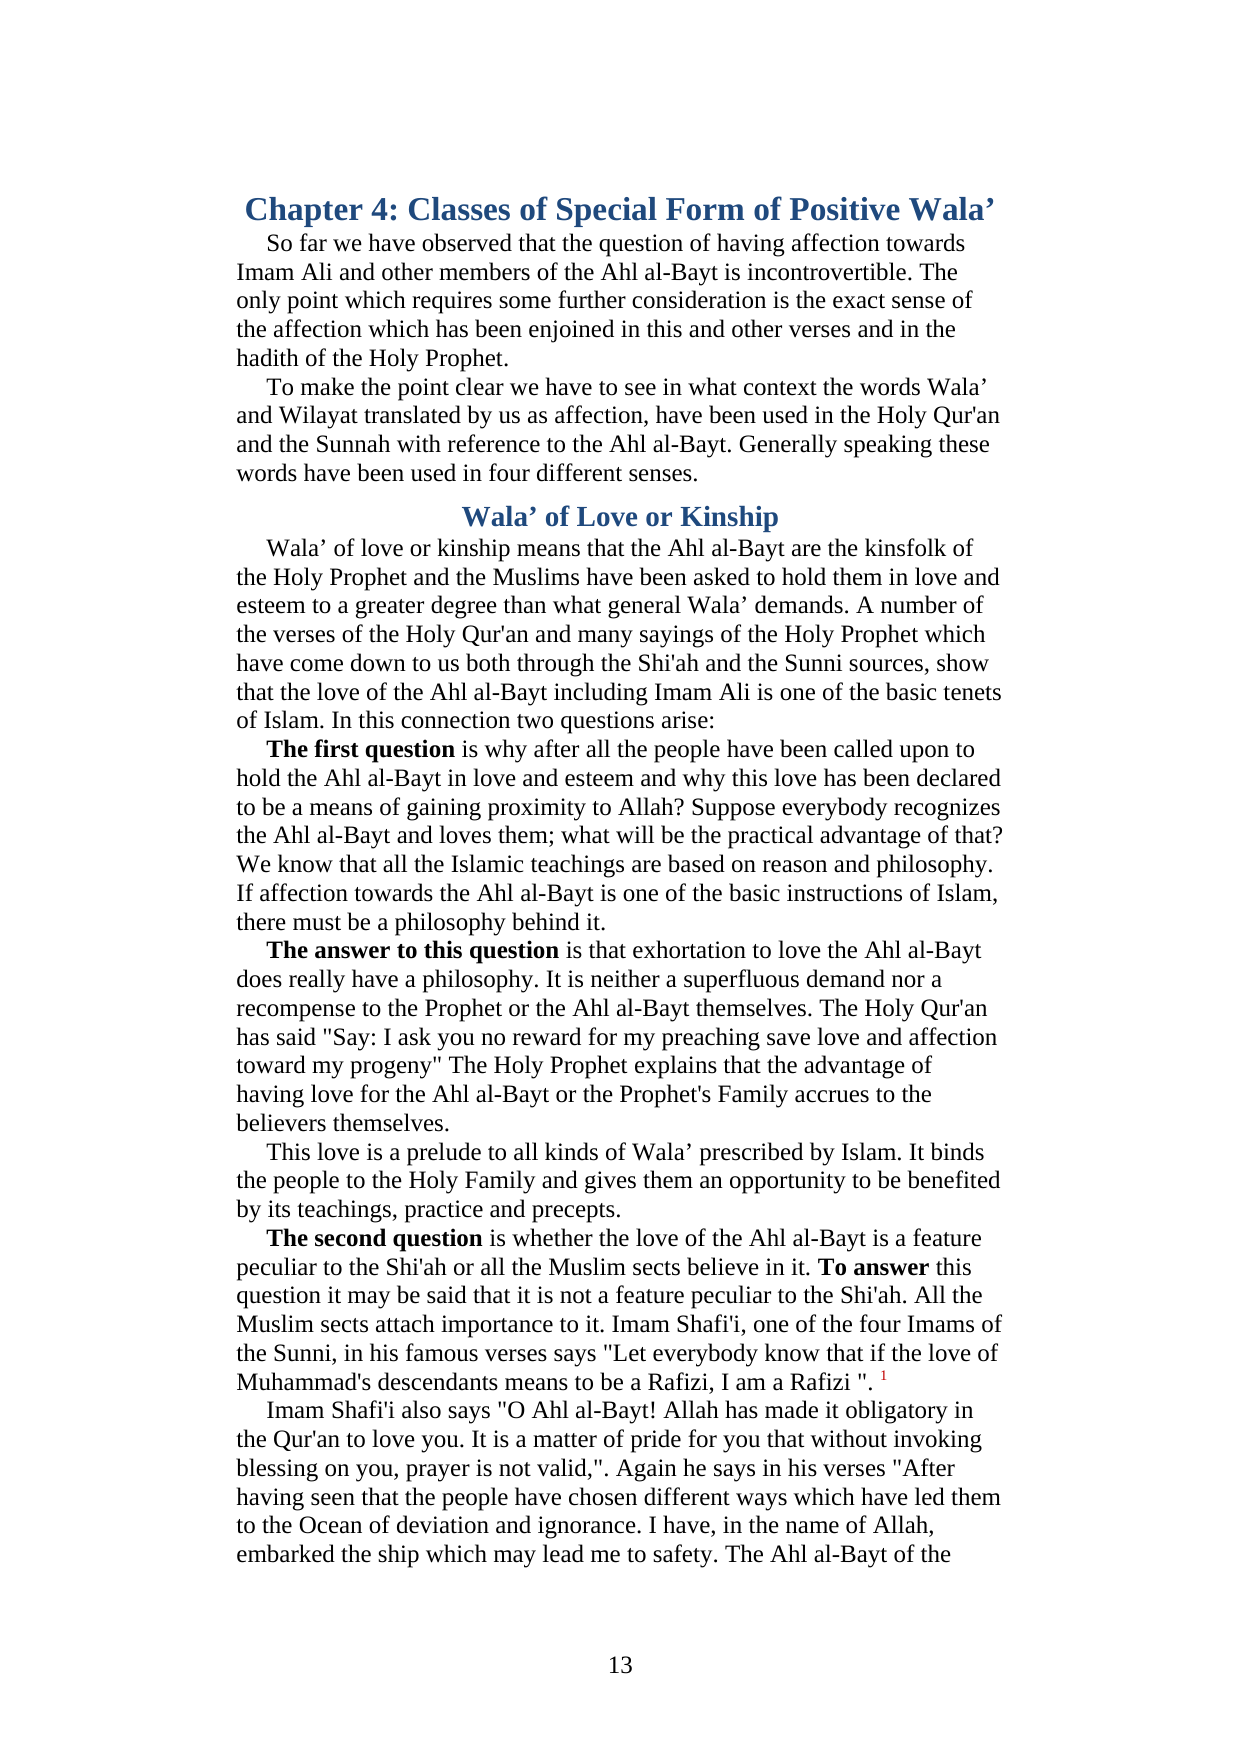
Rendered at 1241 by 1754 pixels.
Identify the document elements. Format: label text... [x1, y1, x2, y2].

text To make the point clear we have to see in what context the words Wala’ and Wilayat translated by us as affection, have been used in the Holy Qur'an and the Sunnah with reference to the Ahl al-Bayt. Generally speaking these words have been used in four different senses. [236, 372, 1004, 487]
subtitle Chapter 4: Classes of Special Form of Positive Wala’ [236, 190, 1004, 228]
text This love is a prelude to all kinds of Wala’ prescribed by Islam. It binds the people to the Holy Family and gives them an opportunity to be benefited by its teachings, practice and precepts. [236, 1137, 1004, 1223]
text The answer to this question is that exhortation to love the Ahl al-Bayt does really have a philosophy. It is neither a superfluous demand nor a recompense to the Prophet or the Ahl al-Bayt themselves. The Holy Qur'an has said "Say: I ask you no reward for my preaching save love and affection toward my progeny" The Holy Prophet explains that the advantage of having love for the Ahl al-Bayt or the Prophet's Family accrues to the believers themselves. [236, 935, 1004, 1137]
subtitle Wala’ of Love or Kinship [236, 499, 1004, 533]
text Wala’ of love or kinship means that the Ahl al-Bayt are the kinsfolk of the Holy Prophet and the Muslims have been asked to hold them in love and esteem to a greater degree than what general Wala’ demands. A number of the verses of the Holy Qur'an and many sayings of the Holy Prophet which have come down to us both through the Shi'ah and the Sunni sources, show that the love of the Ahl al-Bayt including Imam Ali is one of the basic tenets of Islam. In this connection two questions arise: [236, 533, 1004, 734]
text The first question is why after all the people have been called upon to hold the Ahl al-Bayt in love and esteem and why this love has been declared to be a means of gaining proximity to Allah? Suppose everybody recognizes the Ahl al-Bayt and loves them; what will be the practical advantage of that? We know that all the Islamic teachings are based on reason and philosophy. If affection towards the Ahl al-Bayt is one of the basic instructions of Islam, there must be a philosophy behind it. [236, 734, 1004, 935]
text The second question is whether the love of the Ahl al-Bayt is a feature peculiar to the Shi'ah or all the Muslim sects believe in it. To answer this question it may be said that it is not a feature peculiar to the Shi'ah. All the Muslim sects attach importance to it. Imam Shafi'i, one of the four Imams of the Sunni, in his famous verses says "Let everybody know that if the love of Muhammad's descendants means to be a Rafizi, I am a Rafizi ". 1 [236, 1223, 1004, 1395]
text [236, 1395, 1004, 1568]
text So far we have observed that the question of having affection towards Imam Ali and other members of the Ahl al-Bayt is incontrovertible. The only point which requires some further consideration is the exact sense of the affection which has been enjoined in this and other verses and in the hadith of the Holy Prophet. [236, 228, 1004, 372]
